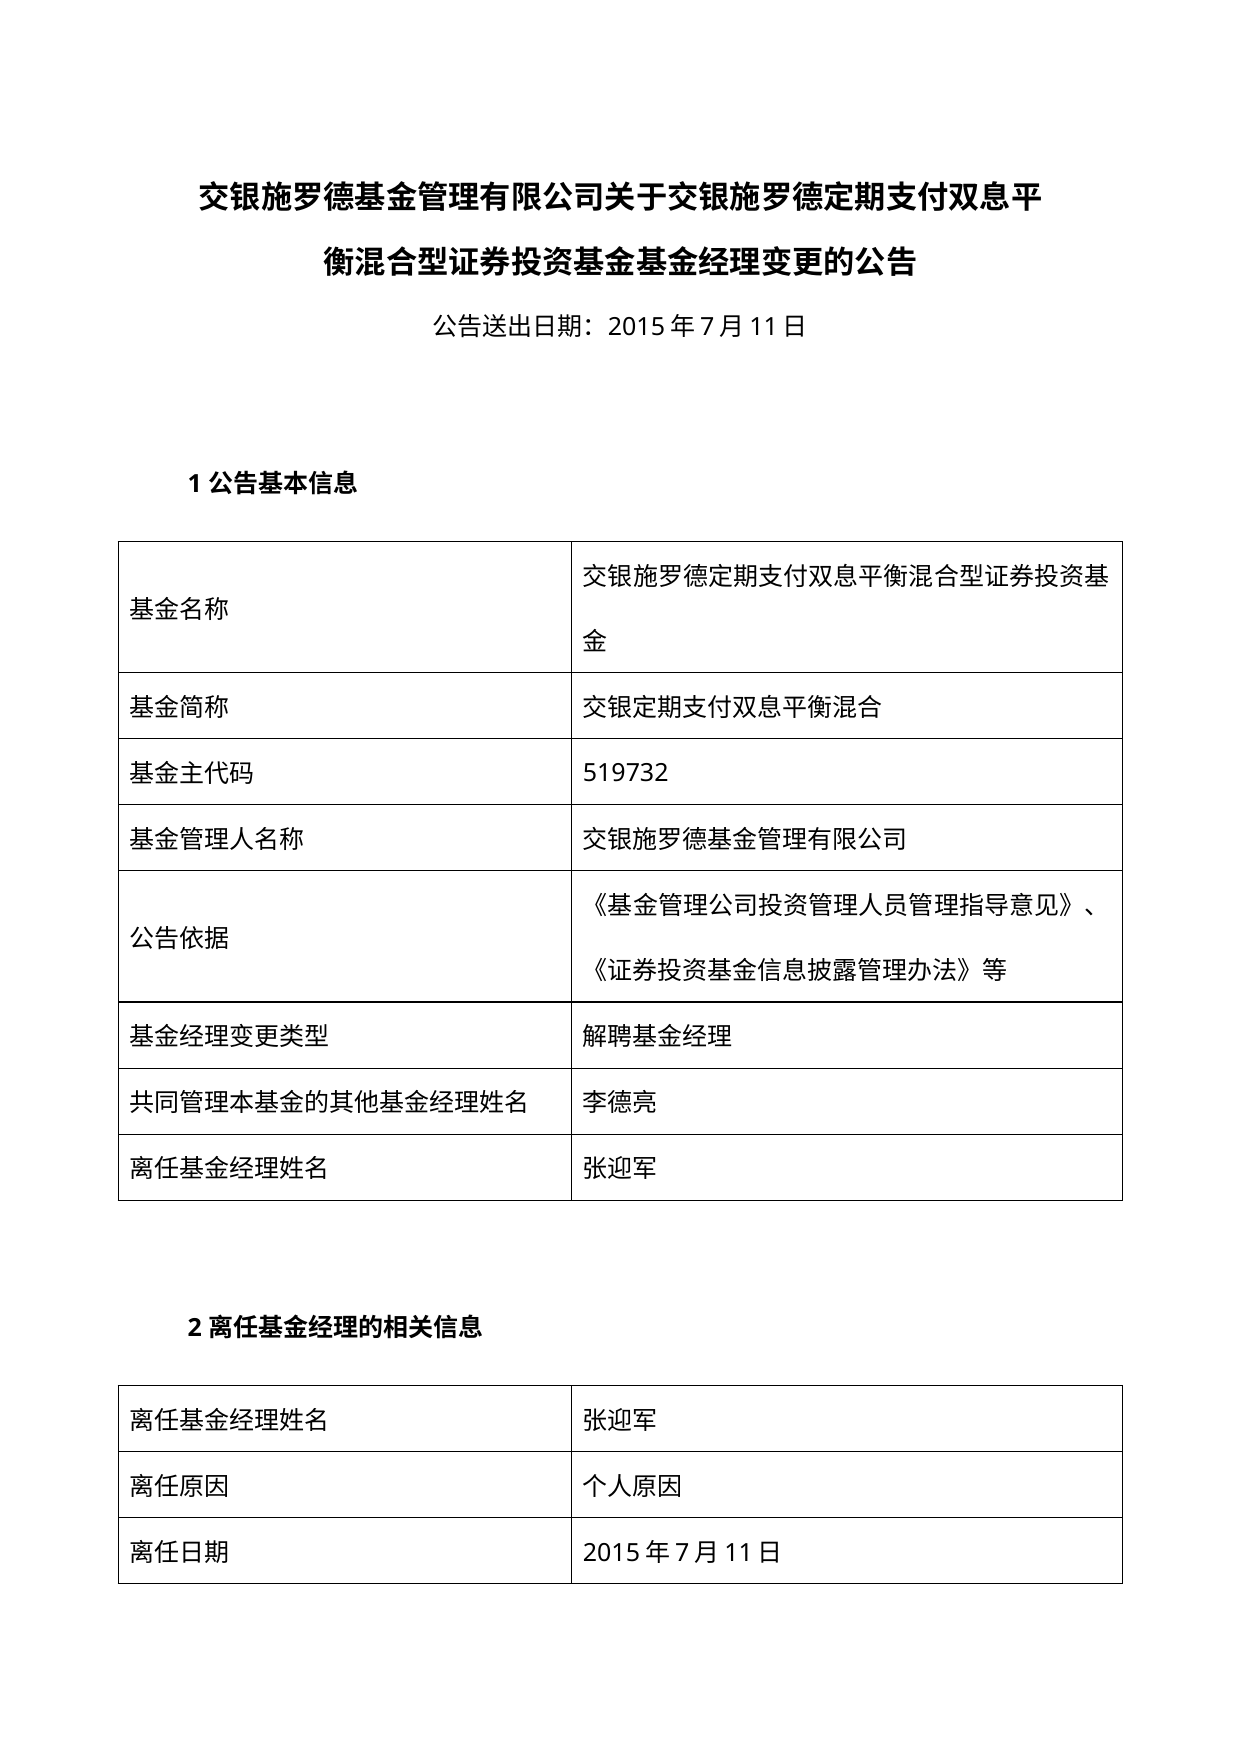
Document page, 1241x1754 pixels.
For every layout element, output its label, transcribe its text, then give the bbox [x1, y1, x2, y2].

table_cell 个人原因 [572, 1452, 1122, 1517]
table_cell 李德亮 [572, 1069, 1122, 1133]
table_cell 离任日期 [119, 1518, 571, 1583]
text 公告送出日期：2015年7月11日 [187, 292, 1053, 357]
text 交银施罗德基金管理有限公司关于交银施罗德定期支付双息平衡混合型证券投资基金基金经理变更的公告 [187, 162, 1053, 292]
table_cell 基金简称 [119, 673, 571, 738]
table_cell 交银施罗德基金管理有限公司 [572, 805, 1122, 870]
table_cell 解聘基金经理 [572, 1003, 1122, 1067]
table_cell 基金管理人名称 [119, 805, 571, 870]
table_header 离任基金经理姓名 [119, 1386, 571, 1451]
table_cell 519732 [572, 739, 1122, 804]
table_header 张迎军 [572, 1386, 1122, 1451]
table_cell 离任基金经理姓名 [119, 1135, 571, 1199]
table_cell 《基金管理公司投资管理人员管理指导意见》、《证券投资基金信息披露管理办法》等 [572, 871, 1122, 1001]
table_cell 交银定期支付双息平衡混合 [572, 673, 1122, 738]
table_cell 离任原因 [119, 1452, 571, 1517]
table_header 交银施罗德定期支付双息平衡混合型证券投资基金 [572, 542, 1122, 672]
table_cell 基金主代码 [119, 739, 571, 804]
table_cell 2015年7月11日 [572, 1518, 1122, 1583]
table_header 基金名称 [119, 542, 571, 672]
subtitle 1 公告基本信息 [187, 449, 1053, 514]
table_cell 基金经理变更类型 [119, 1003, 571, 1067]
subtitle 2 离任基金经理的相关信息 [187, 1293, 1053, 1358]
table_cell 共同管理本基金的其他基金经理姓名 [119, 1069, 571, 1133]
table_cell 张迎军 [572, 1135, 1122, 1199]
table_cell 公告依据 [119, 871, 571, 1001]
